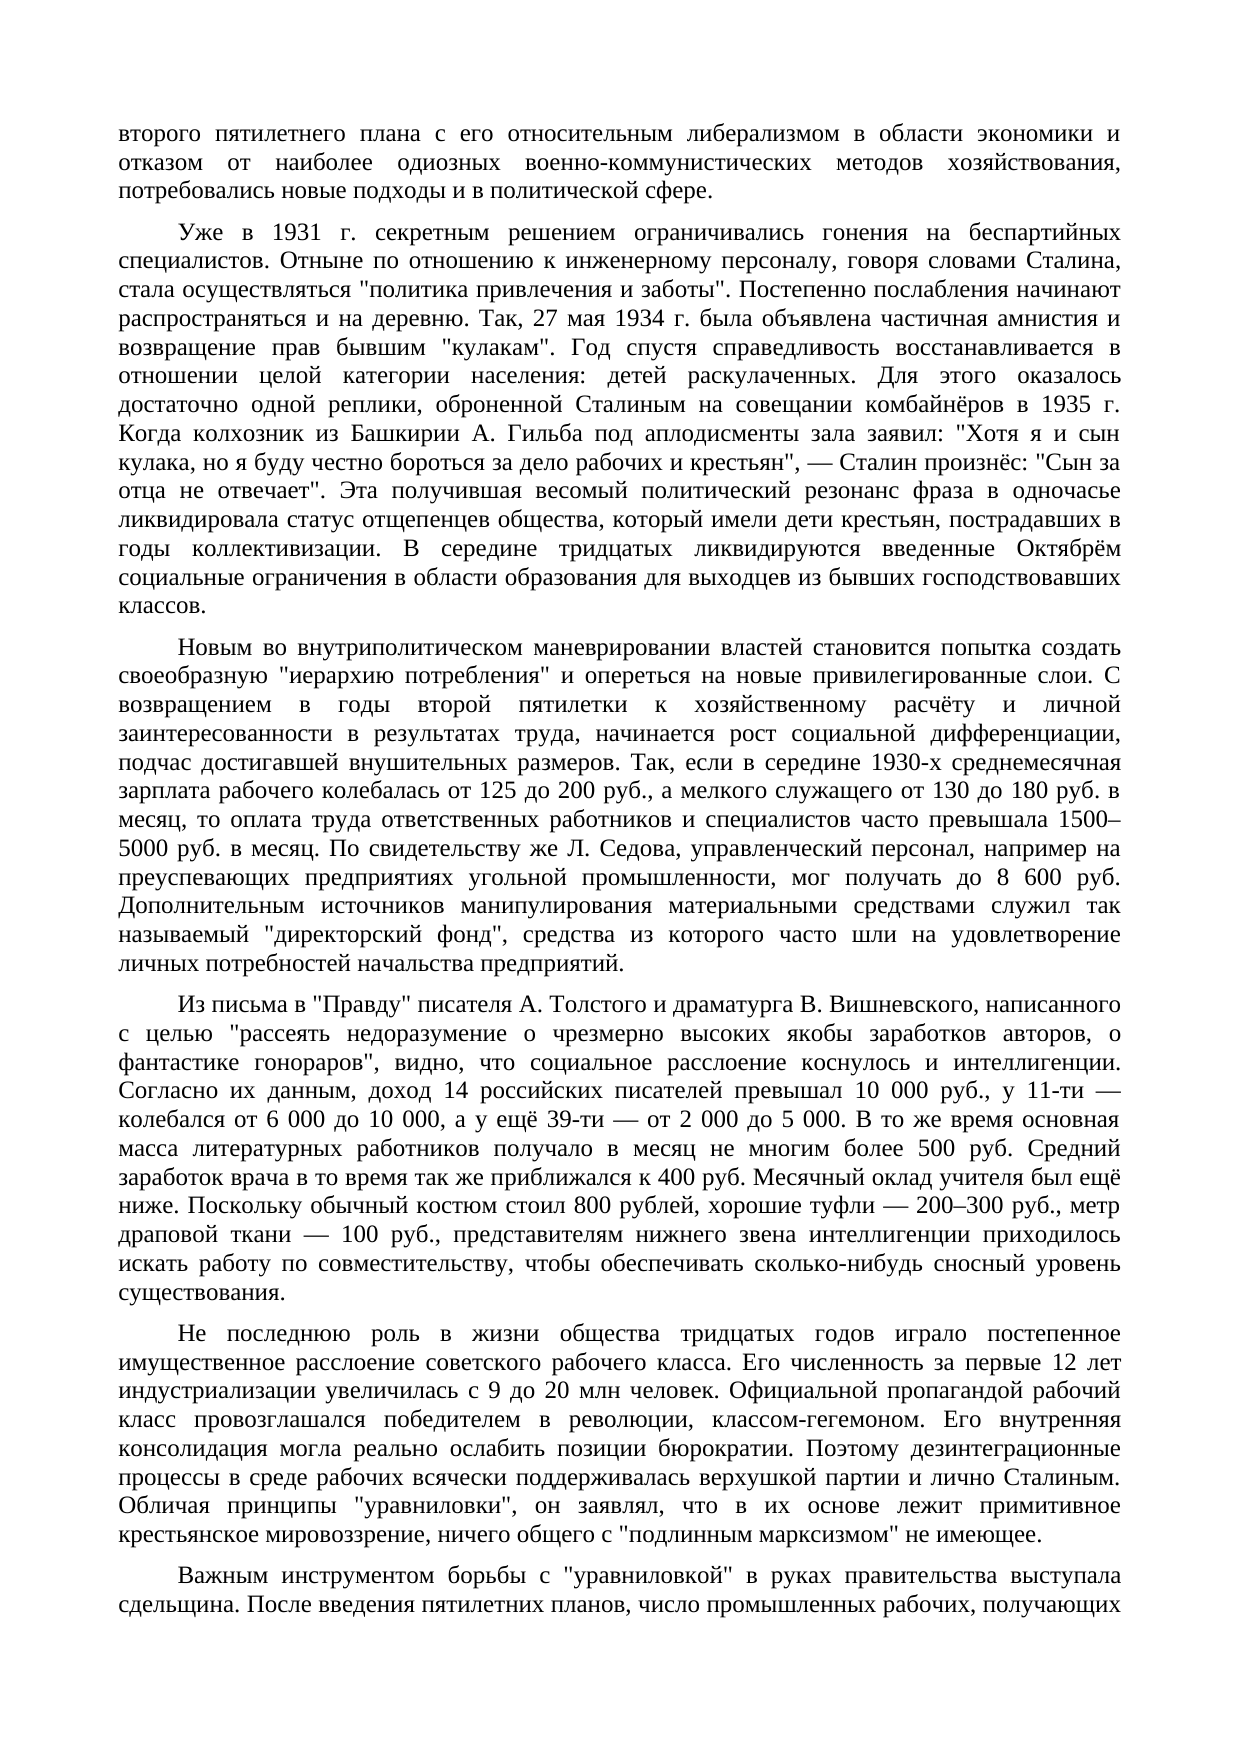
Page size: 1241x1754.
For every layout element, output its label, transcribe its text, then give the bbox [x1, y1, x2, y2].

text Из письма в "Правду" писателя А. Толстого и драматурга В. Вишневского, написанного с целью "рассеять недоразумение о чрезмерно высоких якобы заработков авторов, о фантастике гонораров", видно, что социальное расслоение коснулось и интеллигенции. Согласно их данным, доход 14 российских писателей превышал 10 000 руб., у 11-ти — колебался от 6 000 до 10 000, а у ещё 39-ти — от 2 000 до 5 000. В то же время основная масса литературных работников получало в месяц не многим более 500 руб. Средний заработок врача в то время так же приближался к 400 руб. Месячный оклад учителя был ещё ниже. Поскольку обычный костюм стоил 800 рублей, хорошие туфли — 200–300 руб., метр драповой ткани — 100 руб., представителям нижнего звена интеллигенции приходилось искать работу по совместительству, чтобы обеспечивать сколько-нибудь сносный уровень существования. [118, 989, 1122, 1306]
text Новым во внутриполитическом маневрировании властей становится попытка создать своеобразную "иерархию потребления" и опереться на новые привилегированные слои. С возвращением в годы второй пятилетки к хозяйственному расчёту и личной заинтересованности в результатах труда, начинается рост социальной дифференциации, подчас достигавшей внушительных размеров. Так, если в середине 1930-х среднемесячная зарплата рабочего колебалась от 125 до 200 руб., а мелкого служащего от 130 до 180 руб. в месяц, то оплата труда ответственных работников и специалистов часто превышала 1500–5000 руб. в месяц. По свидетельству же Л. Седова, управленческий персонал, например на преуспевающих предприятиях угольной промышленности, мог получать до 8 600 руб. Дополнительным источников манипулирования материальными средствами служил так называемый "директорский фонд", средства из которого часто шли на удовлетворение личных потребностей начальства предприятий. [118, 632, 1122, 977]
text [118, 1561, 1122, 1618]
text Не последнюю роль в жизни общества тридцатых годов играло постепенное имущественное расслоение советского рабочего класса. Его численность за первые 12 лет индустриализации увеличилась с 9 до 20 млн человек. Официальной пропагандой рабочий класс провозглашался победителем в революции, классом-гегемоном. Его внутренняя консолидация могла реально ослабить позиции бюрократии. Поэтому дезинтеграционные процессы в среде рабочих всячески поддерживалась верхушкой партии и лично Сталиным. Обличая принципы "уравниловки", он заявлял, что в их основе лежит примитивное крестьянское мировоззрение, ничего общего с "подлинным марксизмом" не имеющее. [118, 1318, 1122, 1548]
text Уже в 1931 г. секретным решением ограничивались гонения на беспартийных специалистов. Отныне по отношению к инженерному персоналу, говоря словами Сталина, стала осуществляться "политика привлечения и заботы". Постепенно послабления начинают распространяться и на деревню. Так, 27 мая 1934 г. была объявлена частичная амнистия и возвращение прав бывшим "кулакам". Год спустя справедливость восстанавливается в отношении целой категории населения: детей раскулаченных. Для этого оказалось достаточно одной реплики, оброненной Сталиным на совещании комбайнёров в 1935 г. Когда колхозник из Башкирии А. Гильба под аплодисменты зала заявил: "Хотя я и сын кулака, но я буду честно бороться за дело рабочих и крестьян", — Сталин произнёс: "Сын за отца не отвечает". Эта получившая весомый политический резонанс фраза в одночасье ликвидировала статус отщепенцев общества, который имели дети крестьян, пострадавших в годы коллективизации. В середине тридцатых ликвидируются введенные Октябрём социальные ограничения в области образования для выходцев из бывших господствовавших классов. [118, 217, 1122, 619]
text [118, 118, 1122, 204]
